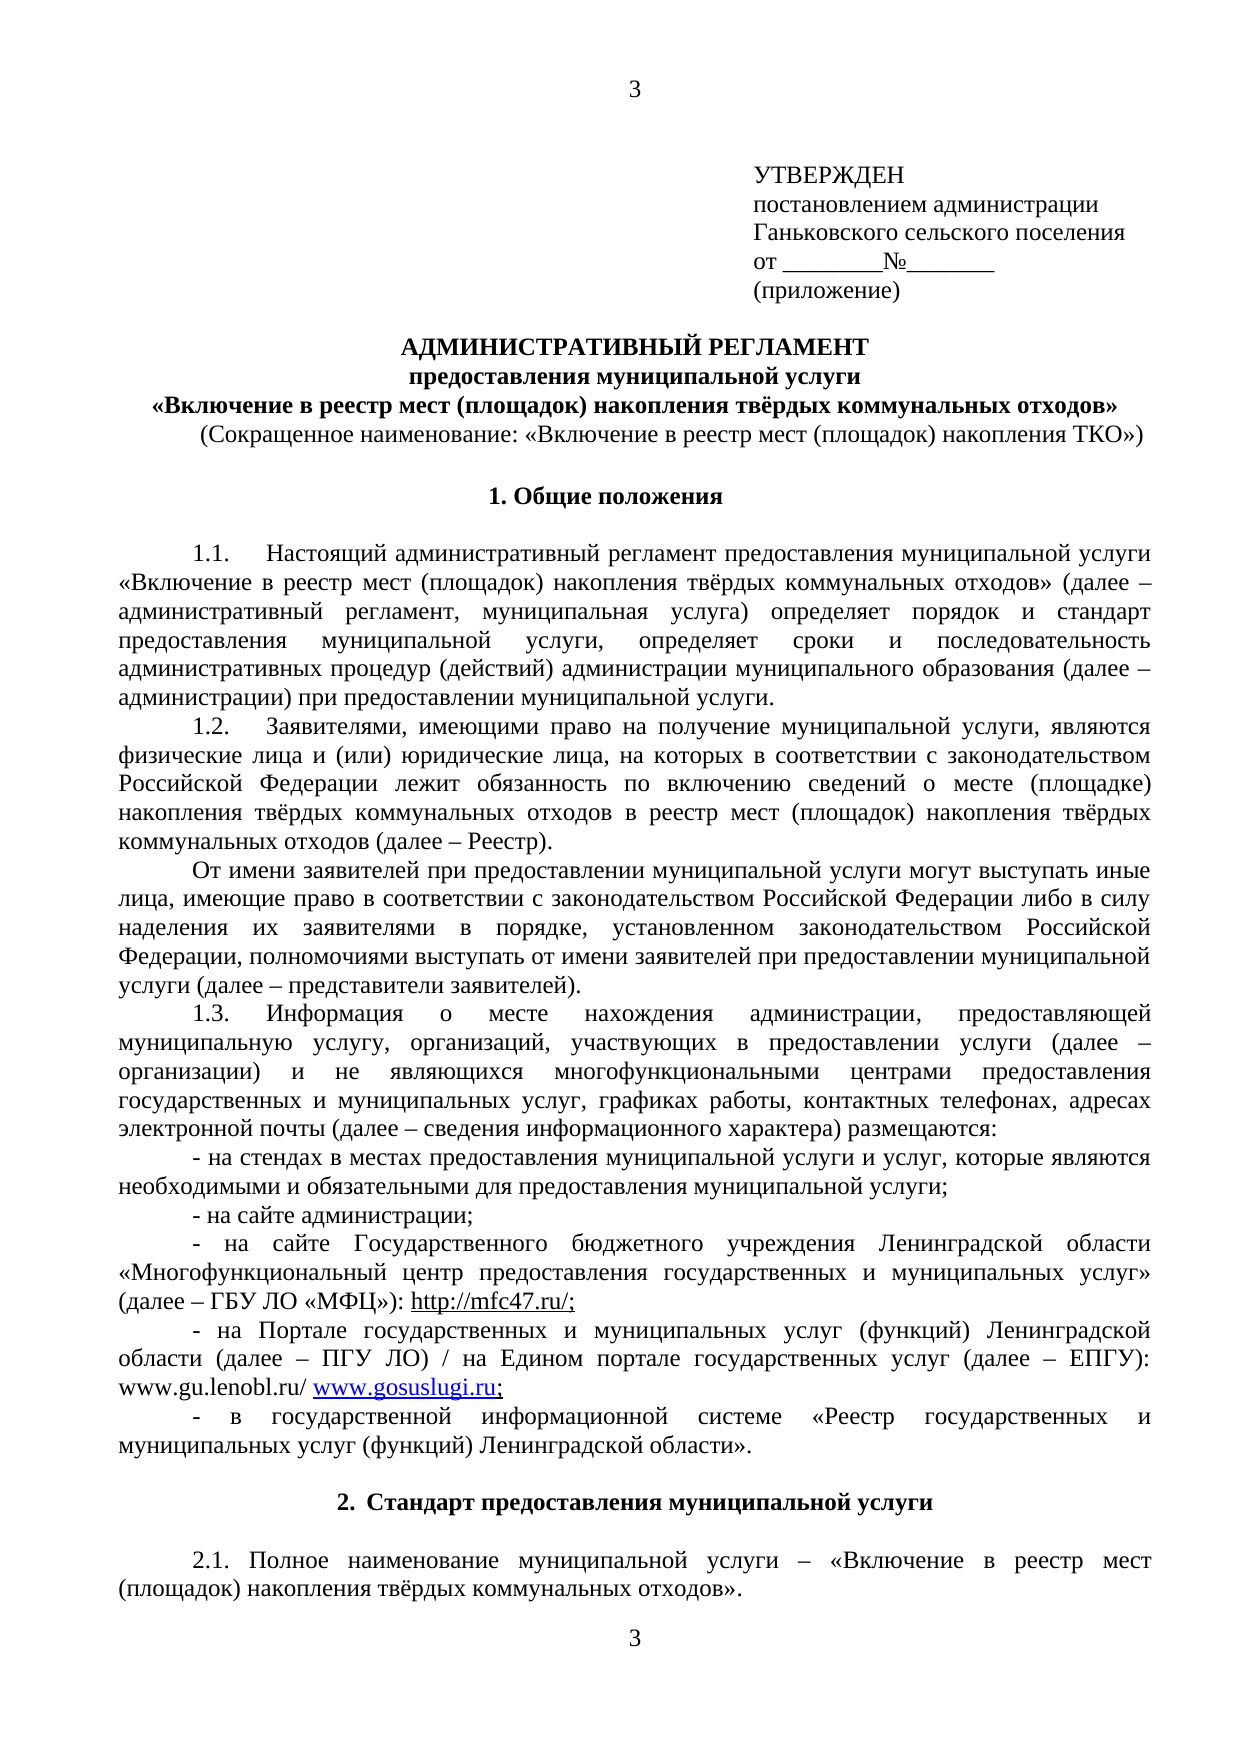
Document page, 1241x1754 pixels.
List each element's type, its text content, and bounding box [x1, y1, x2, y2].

text (Сокращенное наименование: «Включение в реестр мест (площадок) накопления ТКО») [118, 419, 1152, 447]
list - в государственной информационной системе «Реестр государственных и муниципальных услуг (функций) Ленинградской области». [118, 1401, 1152, 1458]
text предоставления муниципальной услуги [118, 361, 1152, 390]
list Настоящий административный регламент предоставления муниципальной услуги «Включение в реестр мест (площадок) накопления твёрдых коммунальных отходов» (далее – административный регламент, муниципальная услуга) определяет порядок и стандарт предоставления муниципальной услуги, определяет сроки и последовательность административных процедур (действий) администрации муниципального образования (далее – администрации) при предоставлении муниципальной услуги. [118, 538, 1152, 711]
list - на сайте администрации; [118, 1200, 1152, 1228]
list - на сайте Государственного бюджетного учреждения Ленинградской области «Многофункциональный центр предоставления государственных и муниципальных услуг» (далее – ГБУ ЛО «МФЦ»): http://mfc47.ru/; [118, 1228, 1152, 1315]
text От имени заявителей при предоставлении муниципальной услуги могут выступать иные лица, имеющие право в соответствии с законодательством Российской Федерации либо в силу наделения их заявителями в порядке, установленном законодательством Российской Федерации, полномочиями выступать от имени заявителей при предоставлении муниципальной услуги (далее – представители заявителей). [118, 855, 1152, 998]
text УТВЕРЖДЕН [118, 160, 1152, 189]
text 1. Общие положения [59, 481, 1152, 510]
text 2.1. Полное наименование муниципальной услуги – «Включение в реестр мест (площадок) накопления твёрдых коммунальных отходов». [118, 1545, 1152, 1602]
text «Включение в реестр мест (площадок) накопления твёрдых коммунальных отходов» [118, 390, 1152, 419]
list Заявителями, имеющими право на получение муниципальной услуги, являются физические лица и (или) юридические лица, на которых в соответствии с законодательством Российской Федерации лежит обязанность по включению сведений о месте (площадке) накопления твёрдых коммунальных отходов в реестр мест (площадок) накопления твёрдых коммунальных отходов (далее – Реестр). [118, 711, 1152, 855]
text от ________№_______ [118, 246, 1152, 275]
text АДМИНИСТРАТИВНЫЙ РЕГЛАМЕНТ [118, 332, 1152, 361]
text (приложение) [118, 275, 1152, 304]
text постановлением администрации [118, 189, 1152, 217]
text Ганьковского сельского поселения [118, 217, 1152, 246]
list Стандарт предоставления муниципальной услуги [118, 1487, 1152, 1516]
list Информация о месте нахождения администрации, предоставляющей муниципальную услугу, организаций, участвующих в предоставлении услуги (далее – организации) и не являющихся многофункциональными центрами предоставления государственных и муниципальных услуг, графиках работы, контактных телефонах, адресах электронной почты (далее – сведения информационного характера) размещаются: [118, 998, 1152, 1142]
list - на стендах в местах предоставления муниципальной услуги и услуг, которые являются необходимыми и обязательными для предоставления муниципальной услуги; [118, 1142, 1152, 1200]
list - на Портале государственных и муниципальных услуг (функций) Ленинградской области (далее – ПГУ ЛО) / на Едином портале государственных услуг (далее – ЕПГУ): www.gu.lenobl.ru/ www.gosuslugi.ru; [118, 1315, 1152, 1401]
